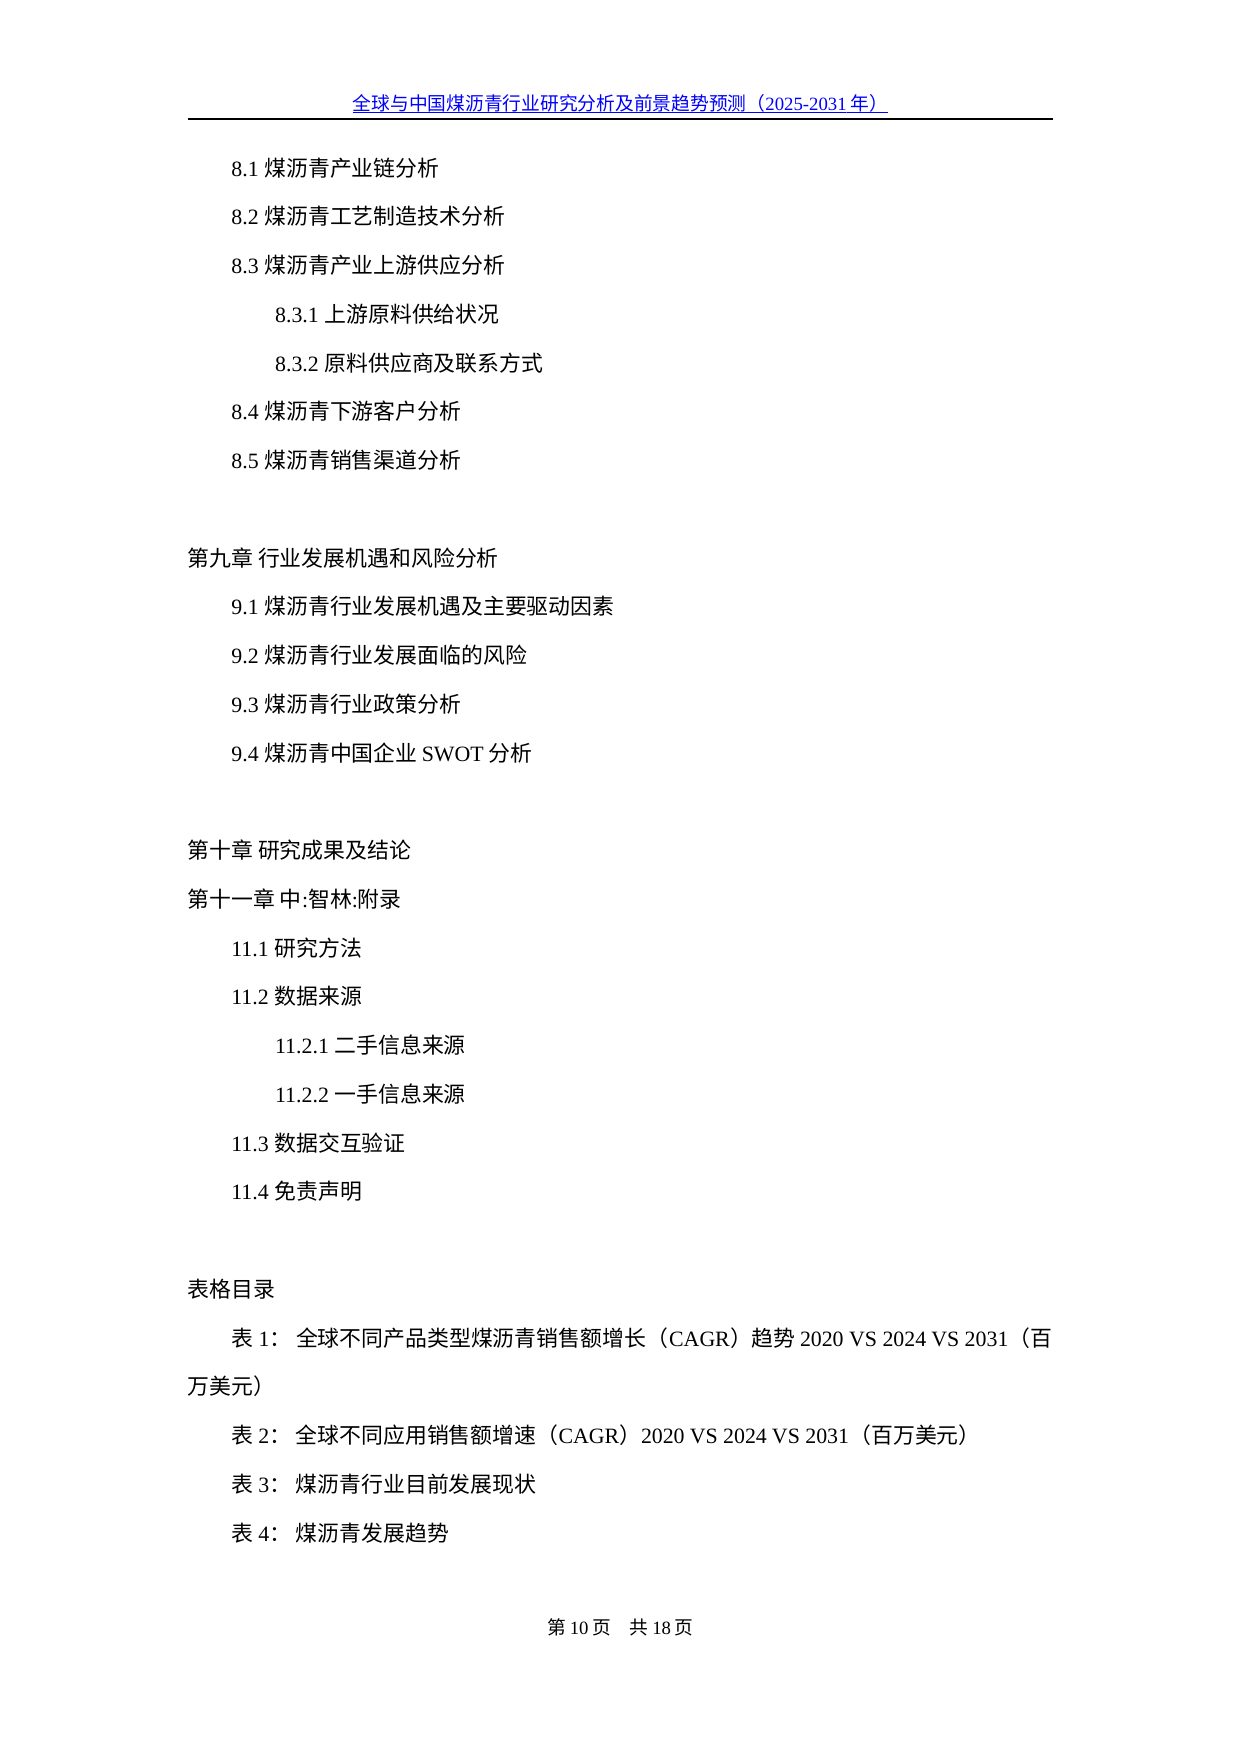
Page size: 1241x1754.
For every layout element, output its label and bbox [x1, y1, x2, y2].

text [187, 150, 1053, 1548]
